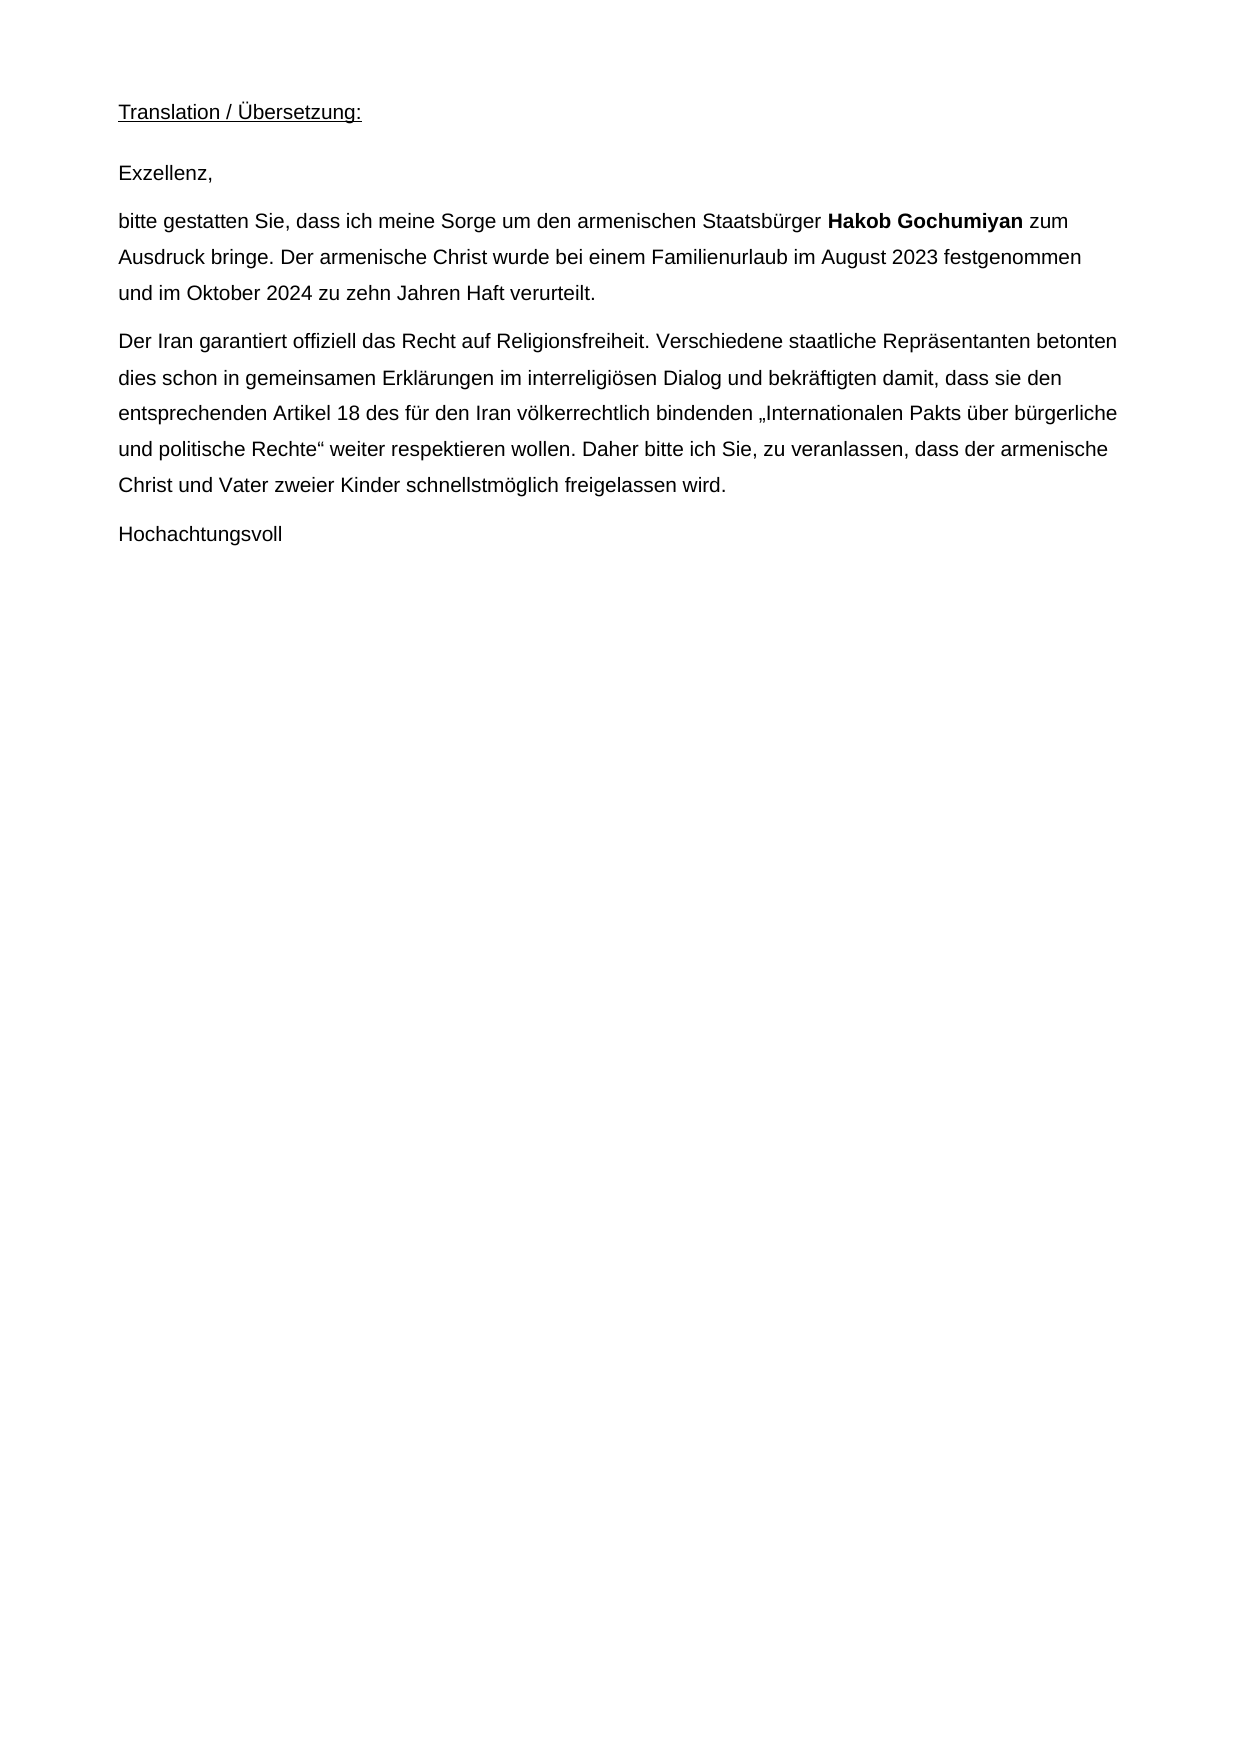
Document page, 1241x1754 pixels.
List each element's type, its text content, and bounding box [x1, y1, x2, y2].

text bitte gestatten Sie, dass ich meine Sorge um den armenischen Staatsbürger Hakob Gochumiyan zum Ausdruck bringe. Der armenische Christ wurde bei einem Familienurlaub im August 2023 festgenommen und im Oktober 2024 zu zehn Jahren Haft verurteilt. [118, 209, 1122, 305]
text Exzellenz, [118, 161, 1122, 184]
text Der Iran garantiert offiziell das Recht auf Religionsfreiheit. Verschiedene staatliche Repräsentanten betonten dies schon in gemeinsamen Erklärungen im interreligiösen Dialog und bekräftigten damit, dass sie den entsprechenden Artikel 18 des für den Iran völkerrechtlich bindenden „Internationalen Pakts über bürgerliche und politische Rechte“ weiter respektieren wollen. Daher bitte ich Sie, zu veranlassen, dass der armenische Christ und Vater zweier Kinder schnellstmöglich freigelassen wird. [118, 329, 1122, 497]
text Hochachtungsvoll [118, 522, 1122, 546]
text Translation / Übersetzung: [118, 100, 1122, 124]
